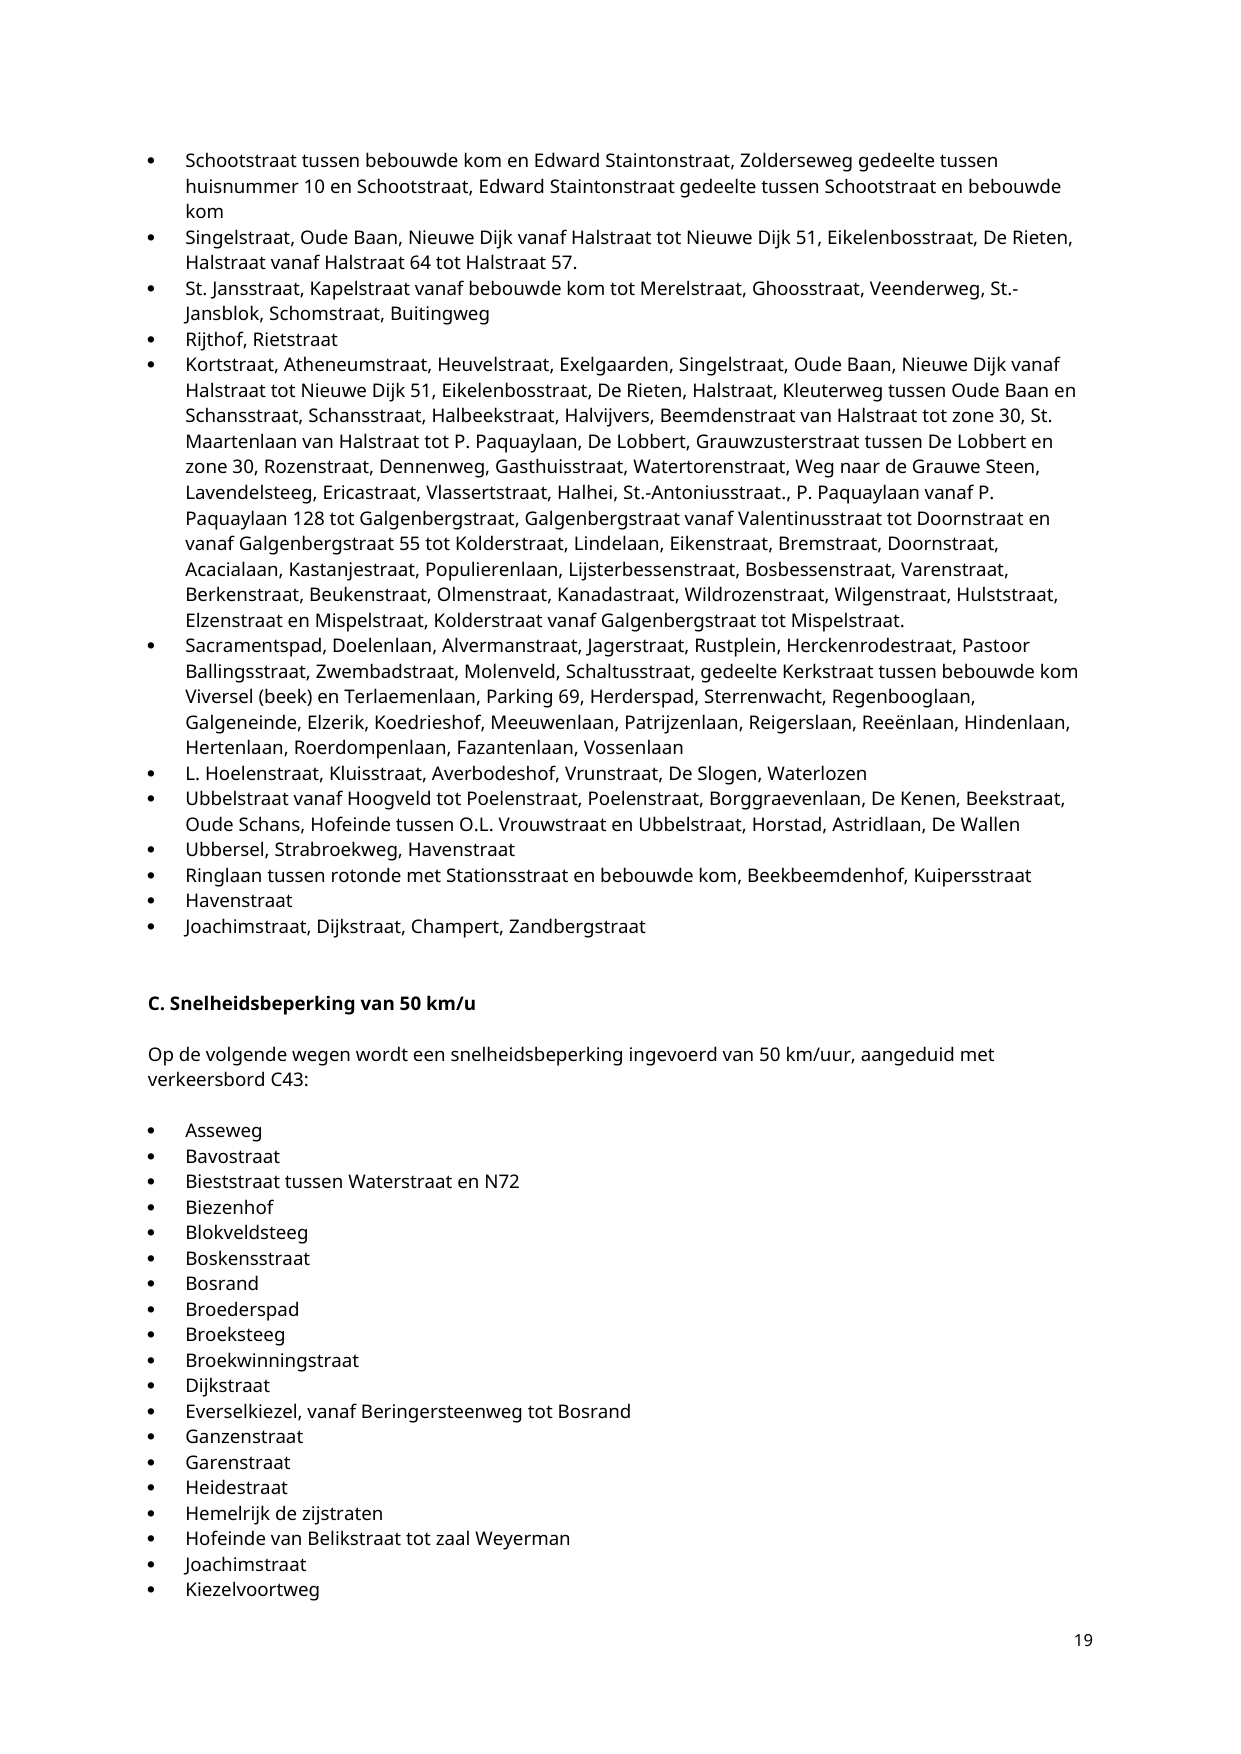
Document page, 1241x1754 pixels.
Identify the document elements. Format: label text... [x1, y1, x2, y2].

list Ganzenstraat [148, 1424, 1093, 1449]
list Broederspad [148, 1296, 1093, 1322]
text C. Snelheidsbeperking van 50 km/u [148, 990, 1093, 1015]
list Bavostraat [148, 1143, 1093, 1168]
list Kiezelvoortweg [148, 1577, 1093, 1602]
list Kortstraat, Atheneumstraat, Heuvelstraat, Exelgaarden, Singelstraat, Oude Baan, Nieuwe Dijk vanaf Halstraat tot Nieuwe Dijk 51, Eikelenbosstraat, De Rieten, Halstraat, Kleuterweg tussen Oude Baan en Schansstraat, Schansstraat, Halbeekstraat, Halvijvers, Beemdenstraat van Halstraat tot zone 30, St. Maartenlaan van Halstraat tot P. Paquaylaan, De Lobbert, Grauwzusterstraat tussen De Lobbert en zone 30, Rozenstraat, Dennenweg, Gasthuisstraat, Watertorenstraat, Weg naar de Grauwe Steen, Lavendelsteeg, Ericastraat, Vlassertstraat, Halhei, St.-Antoniusstraat., P. Paquaylaan vanaf P. Paquaylaan 128 tot Galgenbergstraat, Galgenbergstraat vanaf Valentinusstraat tot Doornstraat en vanaf Galgenbergstraat 55 tot Kolderstraat, Lindelaan, Eikenstraat, Bremstraat, Doornstraat, Acacialaan, Kastanjestraat, Populierenlaan, Lijsterbessenstraat, Bosbessenstraat, Varenstraat, Berkenstraat, Beukenstraat, Olmenstraat, Kanadastraat, Wildrozenstraat, Wilgenstraat, Hulststraat, Elzenstraat en Mispelstraat, Kolderstraat vanaf Galgenbergstraat tot Mispelstraat. [148, 352, 1093, 632]
list Blokveldsteeg [148, 1219, 1093, 1245]
list Broeksteeg [148, 1322, 1093, 1347]
list Rijthof, Rietstraat [148, 326, 1093, 352]
list Biezenhof [148, 1194, 1093, 1219]
list Bieststraat tussen Waterstraat en N72 [148, 1168, 1093, 1194]
list Dijkstraat [148, 1373, 1093, 1398]
list Joachimstraat, Dijkstraat, Champert, Zandbergstraat [148, 913, 1093, 939]
list Ubbelstraat vanaf Hoogveld tot Poelenstraat, Poelenstraat, Borggraevenlaan, De Kenen, Beekstraat, Oude Schans, Hofeinde tussen O.L. Vrouwstraat en Ubbelstraat, Horstad, Astridlaan, De Wallen [148, 786, 1093, 837]
list Boskensstraat [148, 1245, 1093, 1271]
list Sacramentspad, Doelenlaan, Alvermanstraat, Jagerstraat, Rustplein, Herckenrodestraat, Pastoor Ballingsstraat, Zwembadstraat, Molenveld, Schaltusstraat, gedeelte Kerkstraat tussen bebouwde kom Viversel (beek) en Terlaemenlaan, Parking 69, Herderspad, Sterrenwacht, Regenbooglaan, Galgeneinde, Elzerik, Koedrieshof, Meeuwenlaan, Patrijzenlaan, Reigerslaan, Reeënlaan, Hindenlaan, Hertenlaan, Roerdompenlaan, Fazantenlaan, Vossenlaan [148, 632, 1093, 760]
text Op de volgende wegen wordt een snelheidsbeperking ingevoerd van 50 km/uur, aangeduid met verkeersbord C43: [148, 1041, 1093, 1092]
list Schootstraat tussen bebouwde kom en Edward Staintonstraat, Zolderseweg gedeelte tussen huisnummer 10 en Schootstraat, Edward Staintonstraat gedeelte tussen Schootstraat en bebouwde kom [148, 148, 1093, 224]
list Ringlaan tussen rotonde met Stationsstraat en bebouwde kom, Beekbeemdenhof, Kuipersstraat [148, 862, 1093, 888]
list Hemelrijk de zijstraten [148, 1500, 1093, 1526]
list Ubbersel, Strabroekweg, Havenstraat [148, 837, 1093, 862]
list Heidestraat [148, 1475, 1093, 1500]
list Asseweg [148, 1117, 1093, 1143]
list St. Jansstraat, Kapelstraat vanaf bebouwde kom tot Merelstraat, Ghoosstraat, Veenderweg, St.-Jansblok, Schomstraat, Buitingweg [148, 275, 1093, 326]
list Garenstraat [148, 1449, 1093, 1475]
list Bosrand [148, 1271, 1093, 1296]
list Havenstraat [148, 888, 1093, 913]
list Broekwinningstraat [148, 1347, 1093, 1373]
list Hofeinde van Belikstraat tot zaal Weyerman [148, 1526, 1093, 1551]
list Singelstraat, Oude Baan, Nieuwe Dijk vanaf Halstraat tot Nieuwe Dijk 51, Eikelenbosstraat, De Rieten, Halstraat vanaf Halstraat 64 tot Halstraat 57. [148, 224, 1093, 275]
list L. Hoelenstraat, Kluisstraat, Averbodeshof, Vrunstraat, De Slogen, Waterlozen [148, 760, 1093, 786]
list Joachimstraat [148, 1551, 1093, 1577]
list Everselkiezel, vanaf Beringersteenweg tot Bosrand [148, 1398, 1093, 1424]
